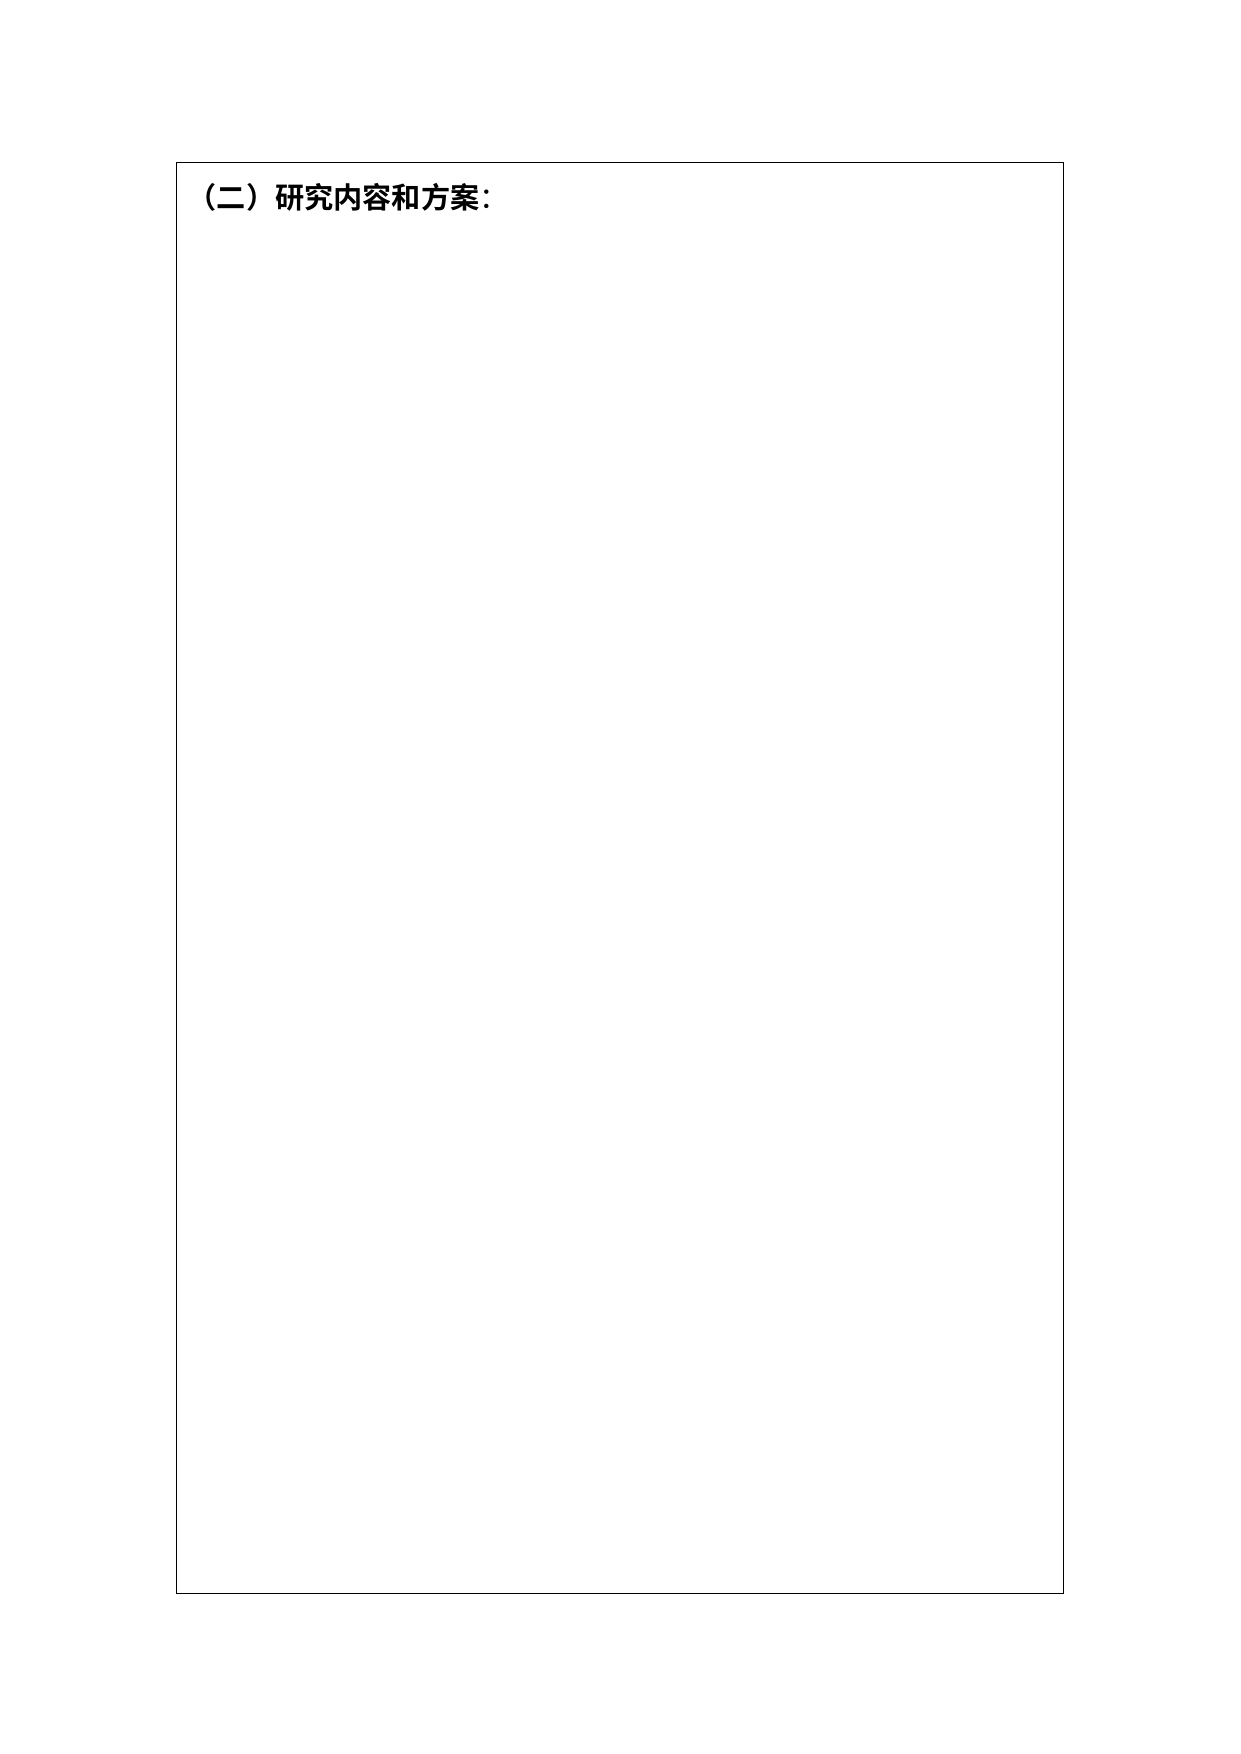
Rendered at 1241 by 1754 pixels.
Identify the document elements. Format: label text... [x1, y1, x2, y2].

table_cell （二）研究内容和方案： [177, 163, 1063, 1593]
